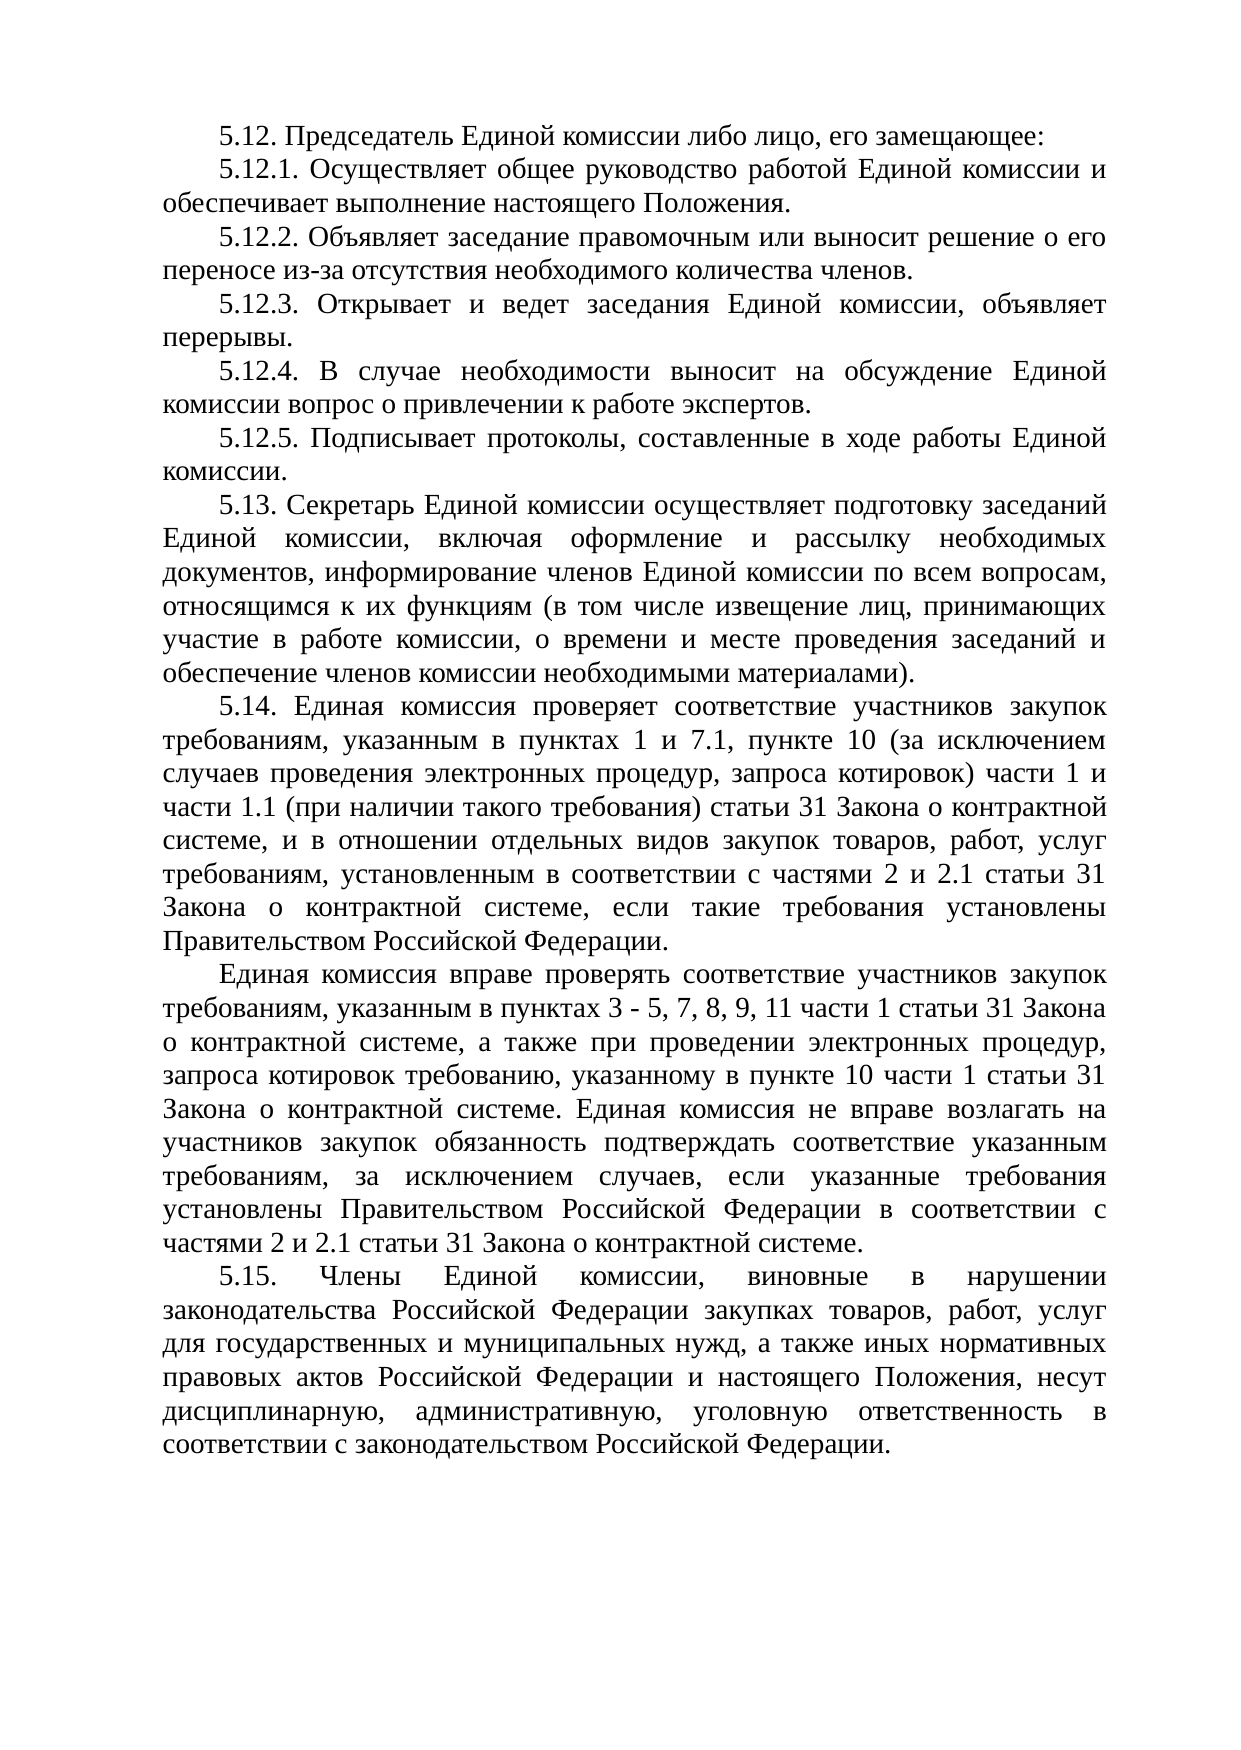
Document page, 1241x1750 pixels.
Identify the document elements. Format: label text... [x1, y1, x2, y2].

text Единая комиссия вправе проверять соответствие участников закупок требованиям, указанным в пунктах 3 - 5, 7, 8, 9, 11 части 1 статьи 31 Закона о контрактной системе, а также при проведении электронных процедур, запроса котировок требованию, указанному в пункте 10 части 1 статьи 31 Закона о контрактной системе. Единая комиссия не вправе возлагать на участников закупок обязанность подтверждать соответствие указанным требованиям, за исключением случаев, если указанные требования установлены Правительством Российской Федерации в соответствии с частями 2 и 2.1 статьи 31 Закона о контрактной системе. [162, 957, 1107, 1258]
text 5.12.4. В случае необходимости выносит на обсуждение Единой комиссии вопрос о привлечении к работе экспертов. [162, 353, 1107, 420]
text 5.12. Председатель Единой комиссии либо лицо, его замещающее: [162, 118, 1107, 152]
text 5.12.5. Подписывает протоколы, составленные в ходе работы Единой комиссии. [162, 420, 1107, 487]
text 5.14. Единая комиссия проверяет соответствие участников закупок требованиям, указанным в пунктах 1 и 7.1, пункте 10 (за исключением случаев проведения электронных процедур, запроса котировок) части 1 и части 1.1 (при наличии такого требования) статьи 31 Закона о контрактной системе, и в отношении отдельных видов закупок товаров, работ, услуг требованиям, установленным в соответствии с частями 2 и 2.1 статьи 31 Закона о контрактной системе, если такие требования установлены Правительством Российской Федерации. [162, 688, 1107, 957]
text 5.12.3. Открывает и ведет заседания Единой комиссии, объявляет перерывы. [162, 286, 1107, 353]
text 5.12.1. Осуществляет общее руководство работой Единой комиссии и обеспечивает выполнение настоящего Положения. [162, 152, 1107, 219]
text 5.12.2. Объявляет заседание правомочным или выносит решение о его переносе из-за отсутствия необходимого количества членов. [162, 219, 1107, 286]
text 5.13. Секретарь Единой комиссии осуществляет подготовку заседаний Единой комиссии, включая оформление и рассылку необходимых документов, информирование членов Единой комиссии по всем вопросам, относящимся к их функциям (в том числе извещение лиц, принимающих участие в работе комиссии, о времени и месте проведения заседаний и обеспечение членов комиссии необходимыми материалами). [162, 487, 1107, 688]
text 5.15. Члены Единой комиссии, виновные в нарушении законодательства Российской Федерации закупках товаров, работ, услуг для государственных и муниципальных нужд, а также иных нормативных правовых актов Российской Федерации и настоящего Положения, несут дисциплинарную, административную, уголовную ответственность в соответствии с законодательством Российской Федерации. [162, 1258, 1107, 1460]
